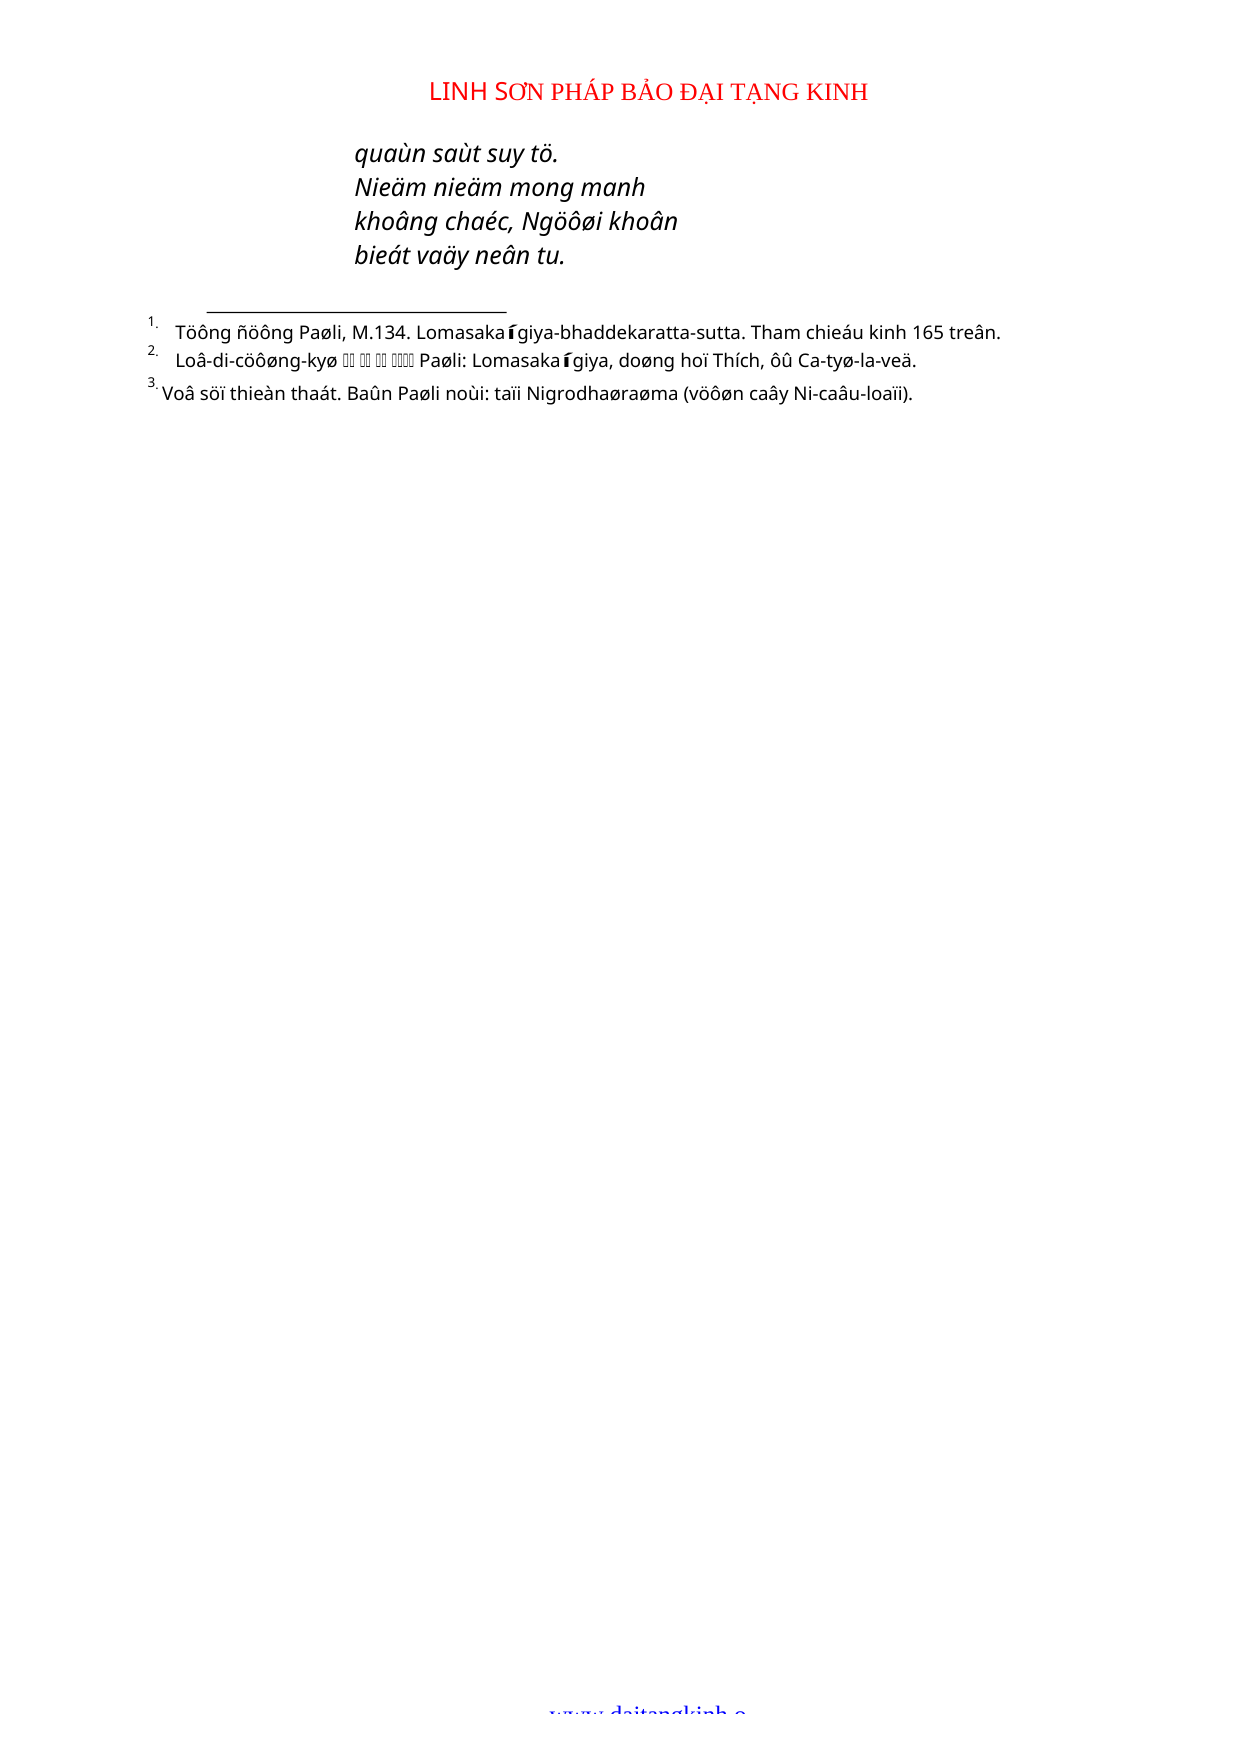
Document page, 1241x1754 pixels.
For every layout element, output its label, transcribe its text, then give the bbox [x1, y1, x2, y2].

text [354, 135, 624, 169]
text 3. Voâ söï thieàn thaát. Baûn Paøli noùi: taïi Nigrodhaøraøma (vöôøn caây Ni-caâu-loaïi). [147, 373, 1105, 406]
text 1. Töông ñöông Paøli, M.134. Lomasakaígiya-bhaddekaratta-sutta. Tham chieáu kinh 165 treân. [147, 317, 1105, 345]
text Nieäm nieäm mong manh khoâng chaéc, Ngöôøi khoân bieát vaäy neân tu. [354, 169, 721, 272]
text 2. Loâ-di-cöôøng-kyø     Paøli: Lomasakaígiya, doøng hoï Thích, ôû Ca-tyø-la-veä. [147, 345, 1105, 373]
